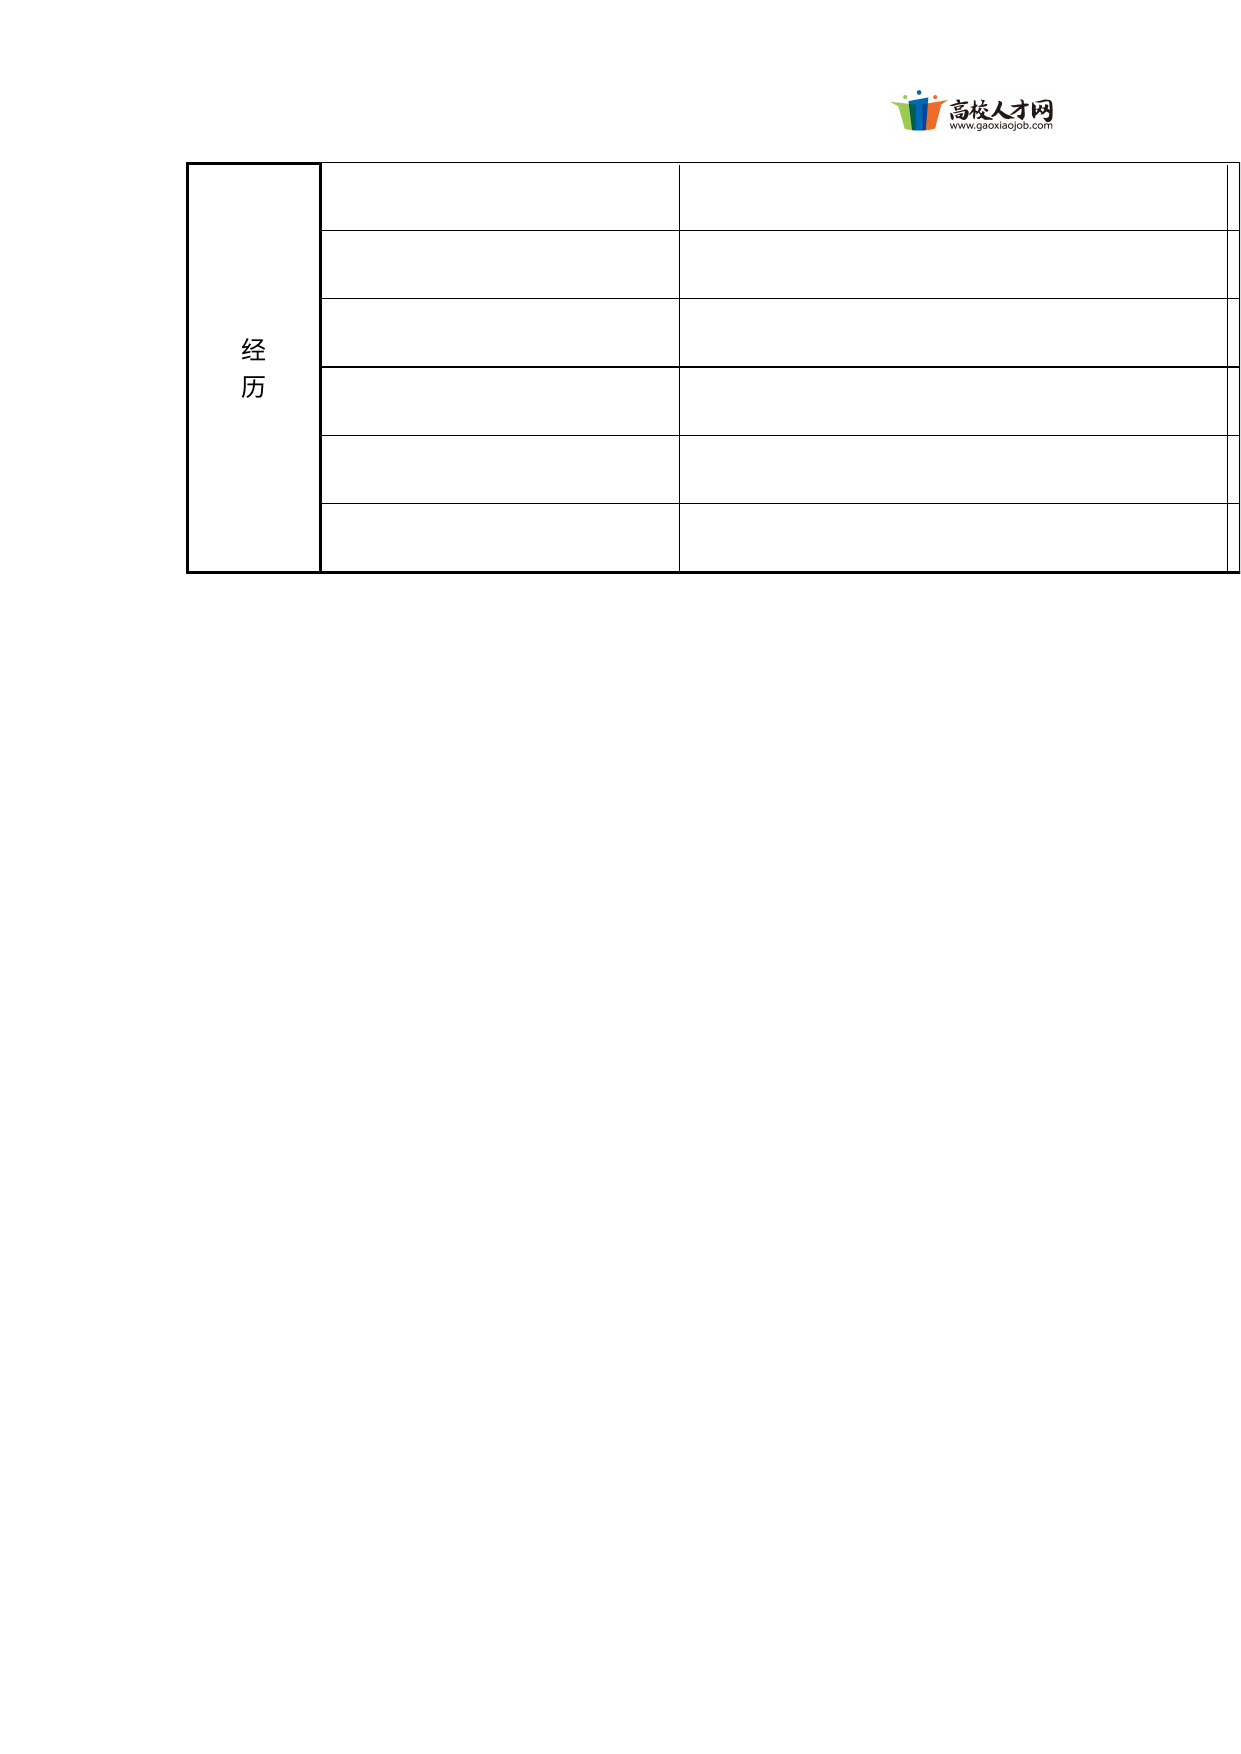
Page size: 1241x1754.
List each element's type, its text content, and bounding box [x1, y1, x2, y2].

table_cell 工 作 经 历 [189, 165, 319, 571]
table_cell [680, 163, 1228, 230]
table_cell [1228, 299, 1239, 366]
table_cell [680, 368, 1227, 434]
table_cell [680, 504, 1227, 571]
table_cell [680, 231, 1227, 298]
table_cell [1228, 436, 1239, 503]
table_cell [1228, 231, 1239, 298]
table_cell [680, 436, 1227, 503]
table_cell [322, 368, 679, 434]
table_cell [322, 231, 679, 298]
table_cell [1228, 504, 1239, 571]
table_cell [322, 436, 679, 503]
table_cell [1228, 163, 1239, 230]
table_cell [1228, 368, 1239, 434]
table_cell [322, 299, 679, 366]
table_cell [322, 504, 679, 571]
table_cell [680, 299, 1227, 366]
picture [890, 90, 1053, 131]
table_cell [322, 163, 679, 230]
